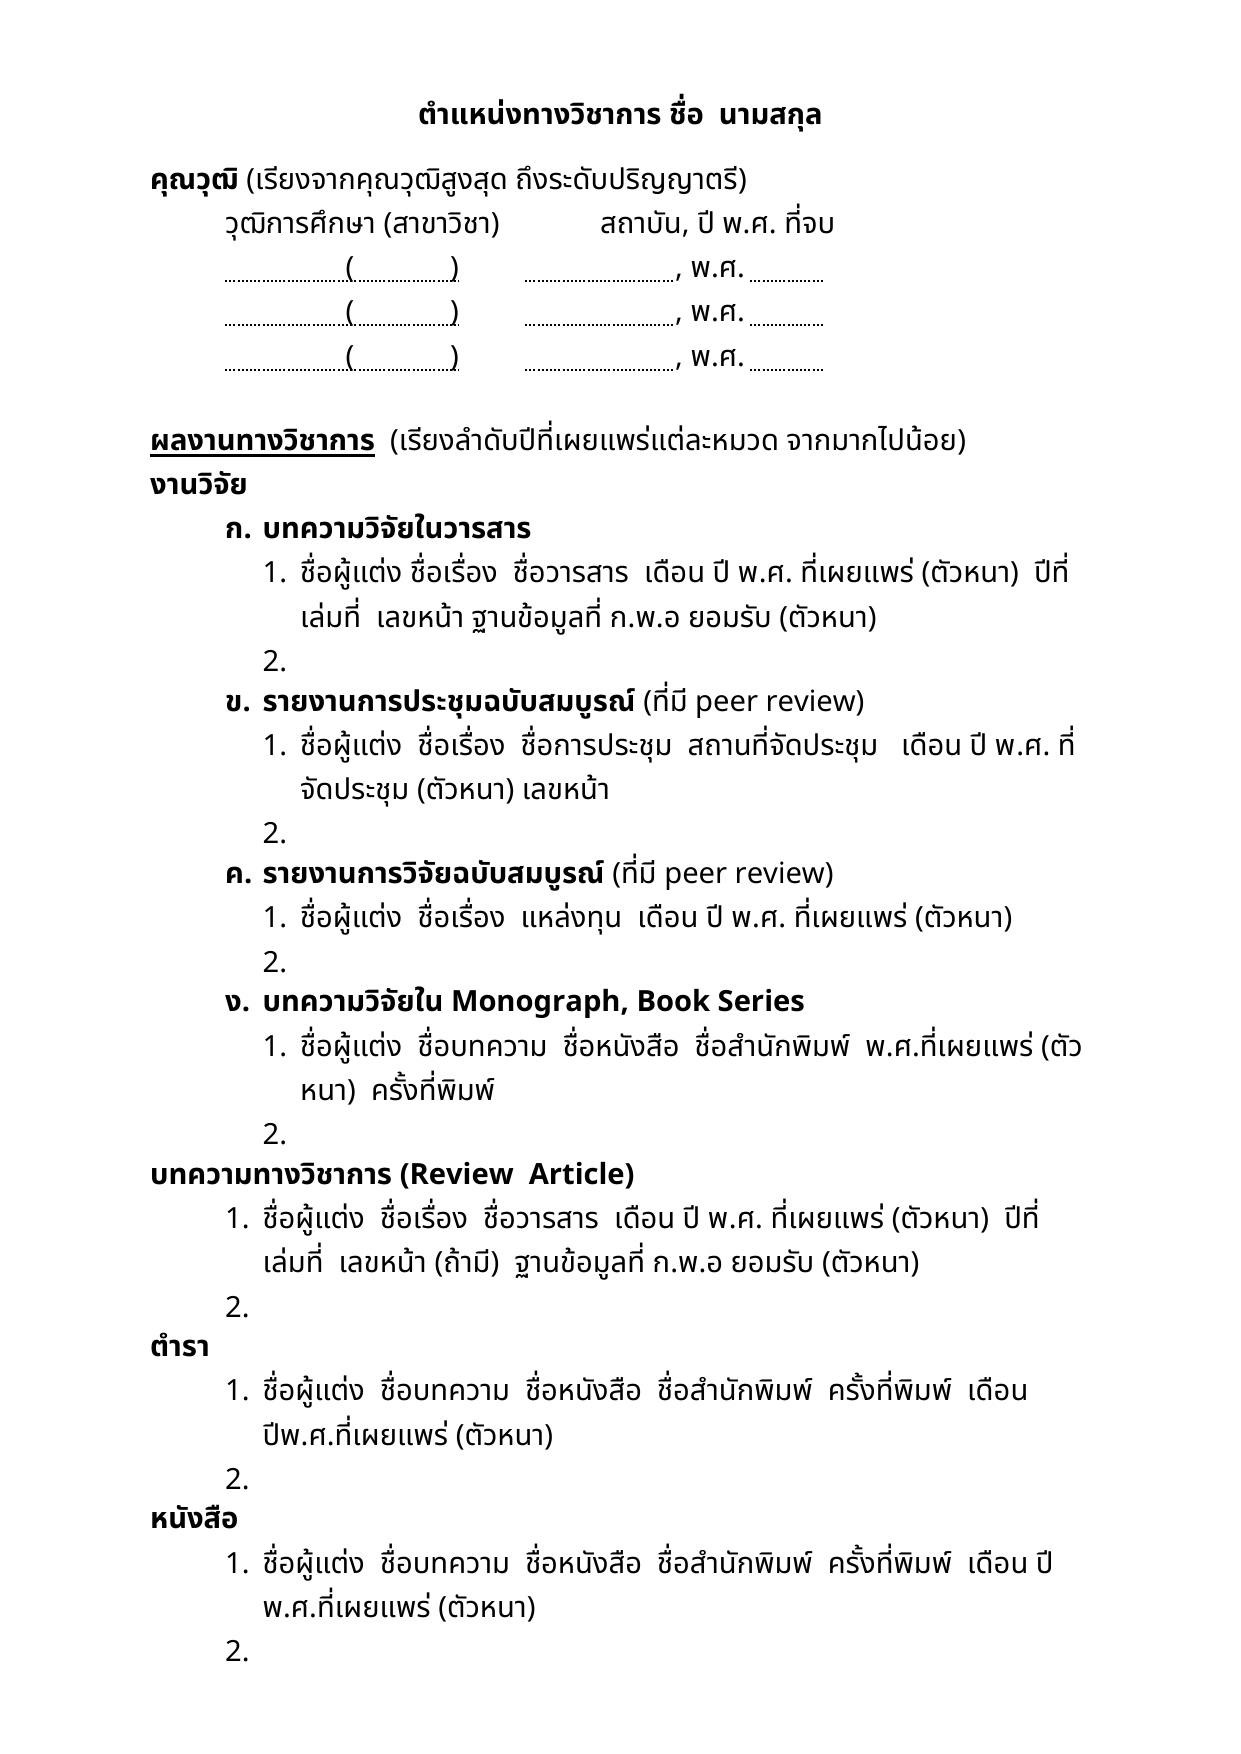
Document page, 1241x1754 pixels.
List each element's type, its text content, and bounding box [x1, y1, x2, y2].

text ( ) , พ.ศ. [150, 291, 1090, 335]
list ชื่อผู้แต่ง ชื่อเรื่อง ชื่อการประชุม สถานที่จัดประชุม เดือน ปี พ.ศ. ที่จัดประชุม (ตัวหนา) เลขหน้า [262, 724, 1090, 813]
text หนังสือ [150, 1498, 1090, 1542]
list ชื่อผู้แต่ง ชื่อเรื่อง แหล่งทุน เดือน ปี พ.ศ. ที่เผยแพร่ (ตัวหนา) [262, 897, 1090, 941]
list ชื่อผู้แต่ง ชื่อบทความ ชื่อหนังสือ ชื่อสำนักพิมพ์ ครั้งที่พิมพ์ เดือน ปี พ.ศ.ที่เผยแพร่ (ตัวหนา) [225, 1542, 1090, 1630]
text บทความทางวิชาการ (Review Article) [150, 1153, 1090, 1197]
list ชื่อผู้แต่ง ชื่อบทความ ชื่อหนังสือ ชื่อสำนักพิมพ์ ครั้งที่พิมพ์ เดือน ปีพ.ศ.ที่เผยแพร่ (ตัวหนา) [225, 1369, 1090, 1458]
list รายงานการประชุมฉบับสมบูรณ์ (ที่มี peer review) [225, 680, 1090, 724]
text คุณวุฒิ (เรียงจากคุณวุฒิสูงสุด ถึงระดับปริญญาตรี) [150, 158, 1090, 202]
list ชื่อผู้แต่ง ชื่อบทความ ชื่อหนังสือ ชื่อสำนักพิมพ์ พ.ศ.ที่เผยแพร่ (ตัวหนา) ครั้งที่พิมพ์ [262, 1025, 1090, 1113]
text ตำแหน่งทางวิชาการ ชื่อ นามสกุล [150, 94, 1090, 138]
list ชื่อผู้แต่ง ชื่อเรื่อง ชื่อวารสาร เดือน ปี พ.ศ. ที่เผยแพร่ (ตัวหนา) ปีที่ เล่มที่ เลขหน้า (ถ้ามี) ฐานข้อมูลที่ ก.พ.อ ยอมรับ (ตัวหนา) [225, 1197, 1090, 1286]
text งานวิจัย [150, 463, 1090, 507]
text ( ) , พ.ศ. [150, 335, 1090, 379]
list บทความวิจัยใน Monograph, Book Series [225, 981, 1090, 1025]
text ผลงานทางวิชาการ (เรียงลำดับปีที่เผยแพร่แต่ละหมวด จากมากไปน้อย) [150, 419, 1090, 463]
text ตำรา [150, 1326, 1090, 1369]
text ( ) , พ.ศ. [150, 246, 1090, 291]
text วุฒิการศึกษา (สาขาวิชา) สถาบัน, ปี พ.ศ. ที่จบ [150, 202, 1090, 246]
list ชื่อผู้แต่ง ชื่อเรื่อง ชื่อวารสาร เดือน ปี พ.ศ. ที่เผยแพร่ (ตัวหนา) ปีที่ เล่มที่ เลขหน้า ฐานข้อมูลที่ ก.พ.อ ยอมรับ (ตัวหนา) [262, 552, 1090, 640]
list รายงานการวิจัยฉบับสมบูรณ์ (ที่มี peer review) [225, 852, 1090, 897]
list บทความวิจัยในวารสาร [225, 507, 1090, 552]
